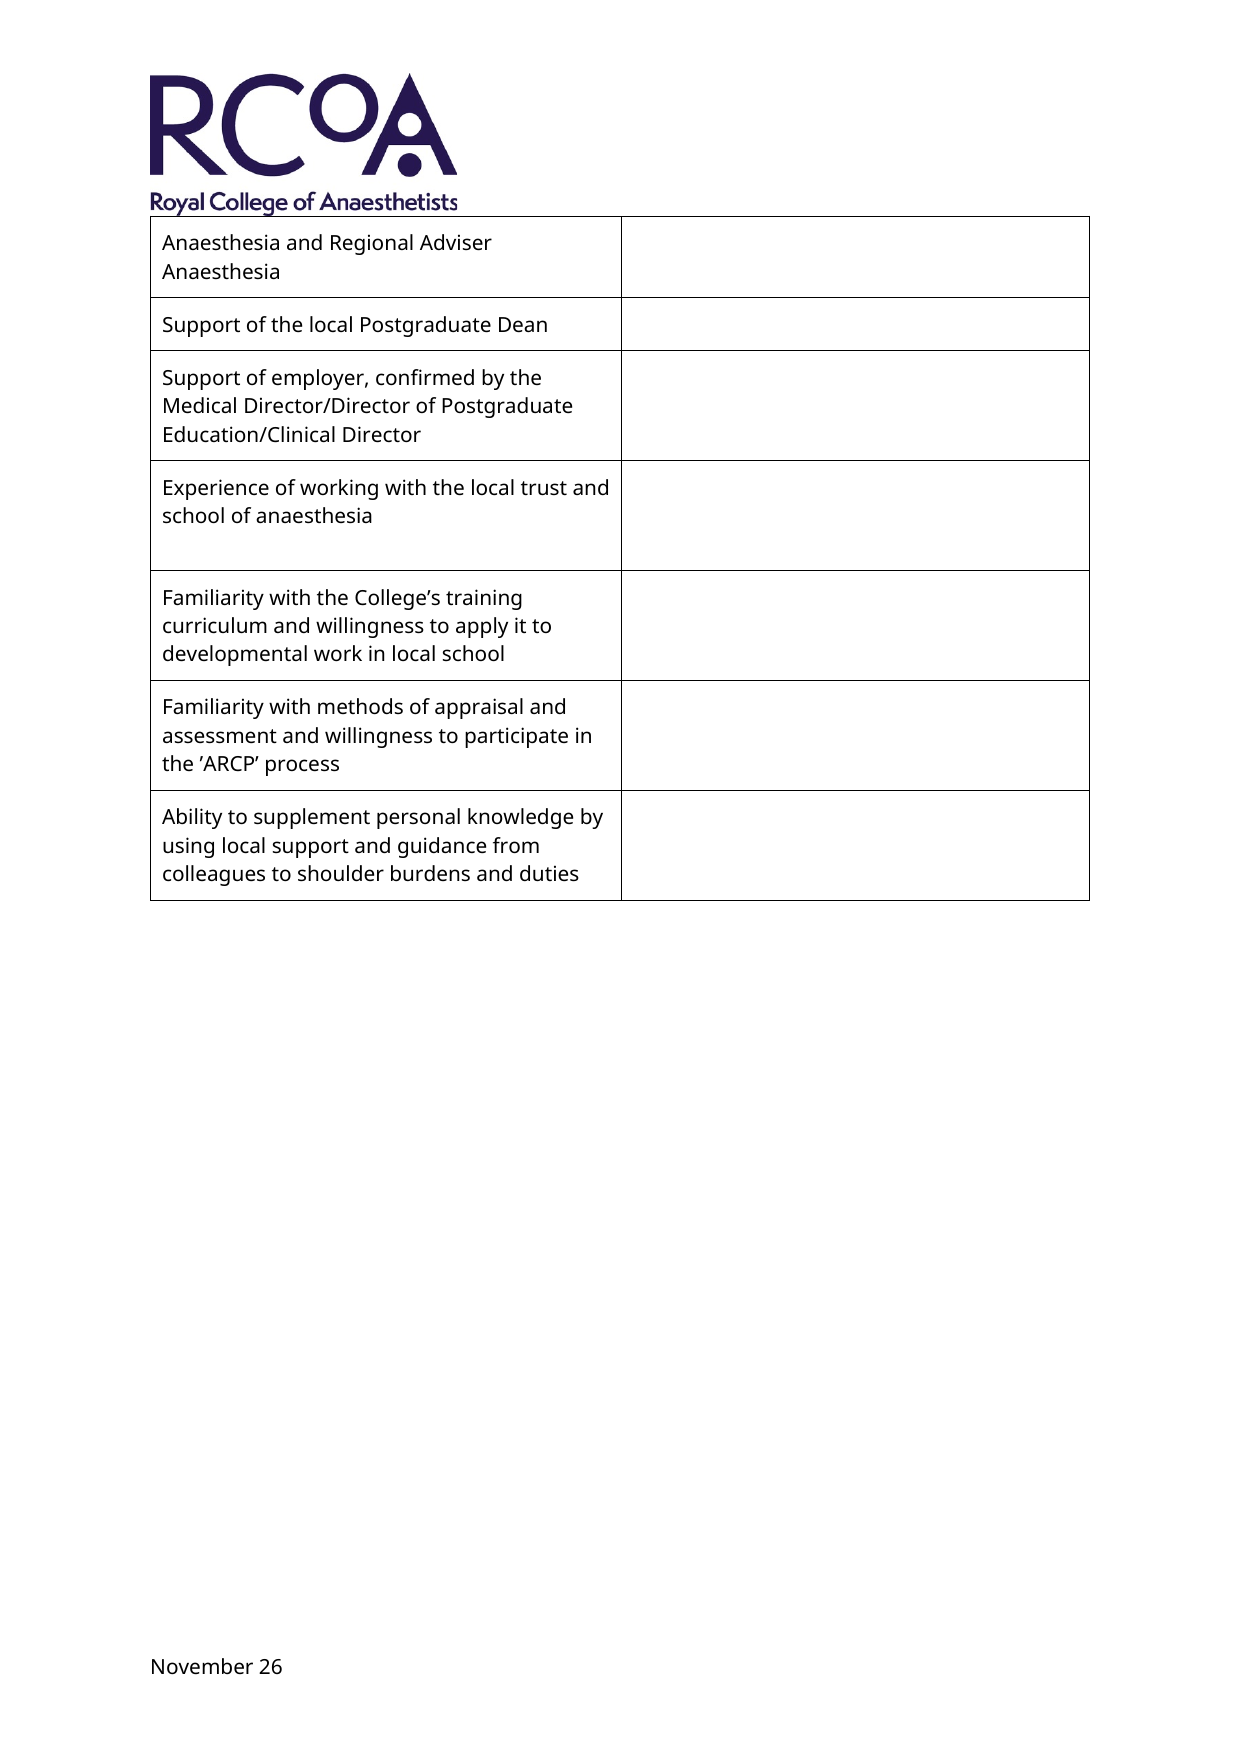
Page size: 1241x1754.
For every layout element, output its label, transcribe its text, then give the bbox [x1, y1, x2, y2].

table_cell [622, 791, 1089, 899]
table_cell [622, 298, 1089, 350]
table_cell Familiarity with the College’s training curriculum and willingness to apply it to developmental work in local school [151, 571, 621, 680]
table_cell Support of employer, confirmed by the Medical Director/Director of Postgraduate Education/Clinical Director [151, 351, 621, 460]
table_cell [622, 461, 1089, 570]
table_cell Experience of working with the local trust and school of anaesthesia [151, 461, 621, 570]
table_cell Support of the local Postgraduate Dean [151, 298, 621, 350]
table_cell Ability to supplement personal knowledge by using local support and guidance from colleagues to shoulder burdens and duties [151, 791, 621, 899]
table_cell [622, 571, 1089, 680]
table_cell [622, 351, 1089, 460]
picture [150, 73, 458, 216]
table_cell Support of the local Head of School of Anaesthesia and Regional Adviser Anaesthesia [151, 217, 621, 297]
table_cell [622, 681, 1089, 789]
table_cell [622, 217, 1089, 297]
table_cell Familiarity with methods of appraisal and assessment and willingness to participate in the ’ARCP’ process [151, 681, 621, 789]
